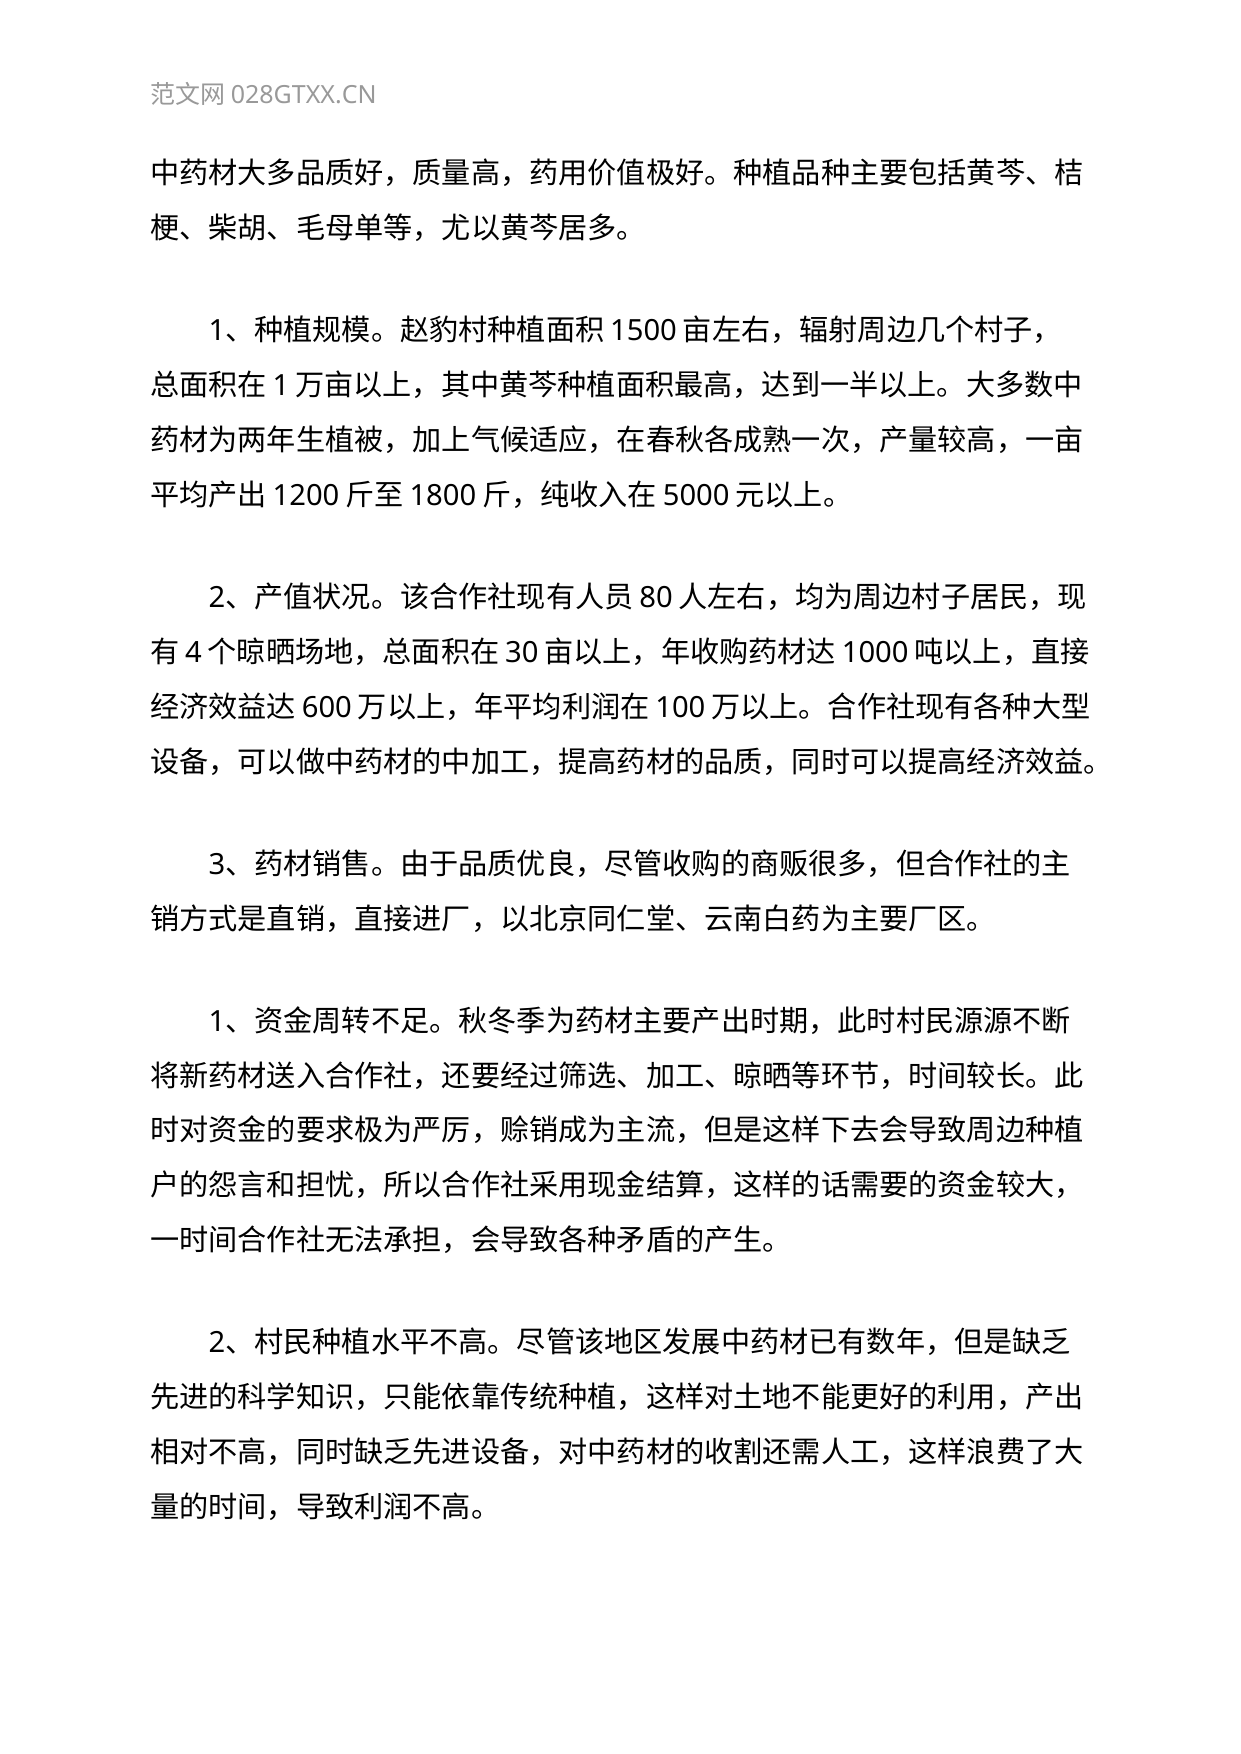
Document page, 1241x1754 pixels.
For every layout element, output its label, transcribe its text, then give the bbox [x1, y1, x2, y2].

text 1、资金周转不足。秋冬季为药材主要产出时期，此时村民源源不断将新药材送入合作社，还要经过筛选、加工、晾晒等环节，时间较长。此时对资金的要求极为严厉，赊销成为主流，但是这样下去会导致周边种植户的怨言和担忧，所以合作社采用现金结算，这样的话需要的资金较大，一时间合作社无法承担，会导致各种矛盾的产生。 [150, 997, 1090, 1259]
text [150, 150, 1090, 247]
text 1、种植规模。赵豹村种植面积1500亩左右，辐射周边几个村子，总面积在1万亩以上，其中黄芩种植面积最高，达到一半以上。大多数中药材为两年生植被，加上气候适应，在春秋各成熟一次，产量较高，一亩平均产出1200斤至1800斤，纯收入在5000元以上。 [150, 307, 1090, 514]
text 2、村民种植水平不高。尽管该地区发展中药材已有数年，但是缺乏先进的科学知识，只能依靠传统种植，这样对土地不能更好的利用，产出相对不高，同时缺乏先进设备，对中药材的收割还需人工，这样浪费了大量的时间，导致利润不高。 [150, 1318, 1090, 1526]
text 3、药材销售。由于品质优良，尽管收购的商贩很多，但合作社的主销方式是直销，直接进厂，以北京同仁堂、云南白药为主要厂区。 [150, 840, 1090, 938]
text 2、产值状况。该合作社现有人员80人左右，均为周边村子居民，现有4个晾晒场地，总面积在30亩以上，年收购药材达1000吨以上，直接经济效益达600万以上，年平均利润在100万以上。合作社现有各种大型设备，可以做中药材的中加工，提高药材的品质，同时可以提高经济效益。 [150, 573, 1090, 781]
